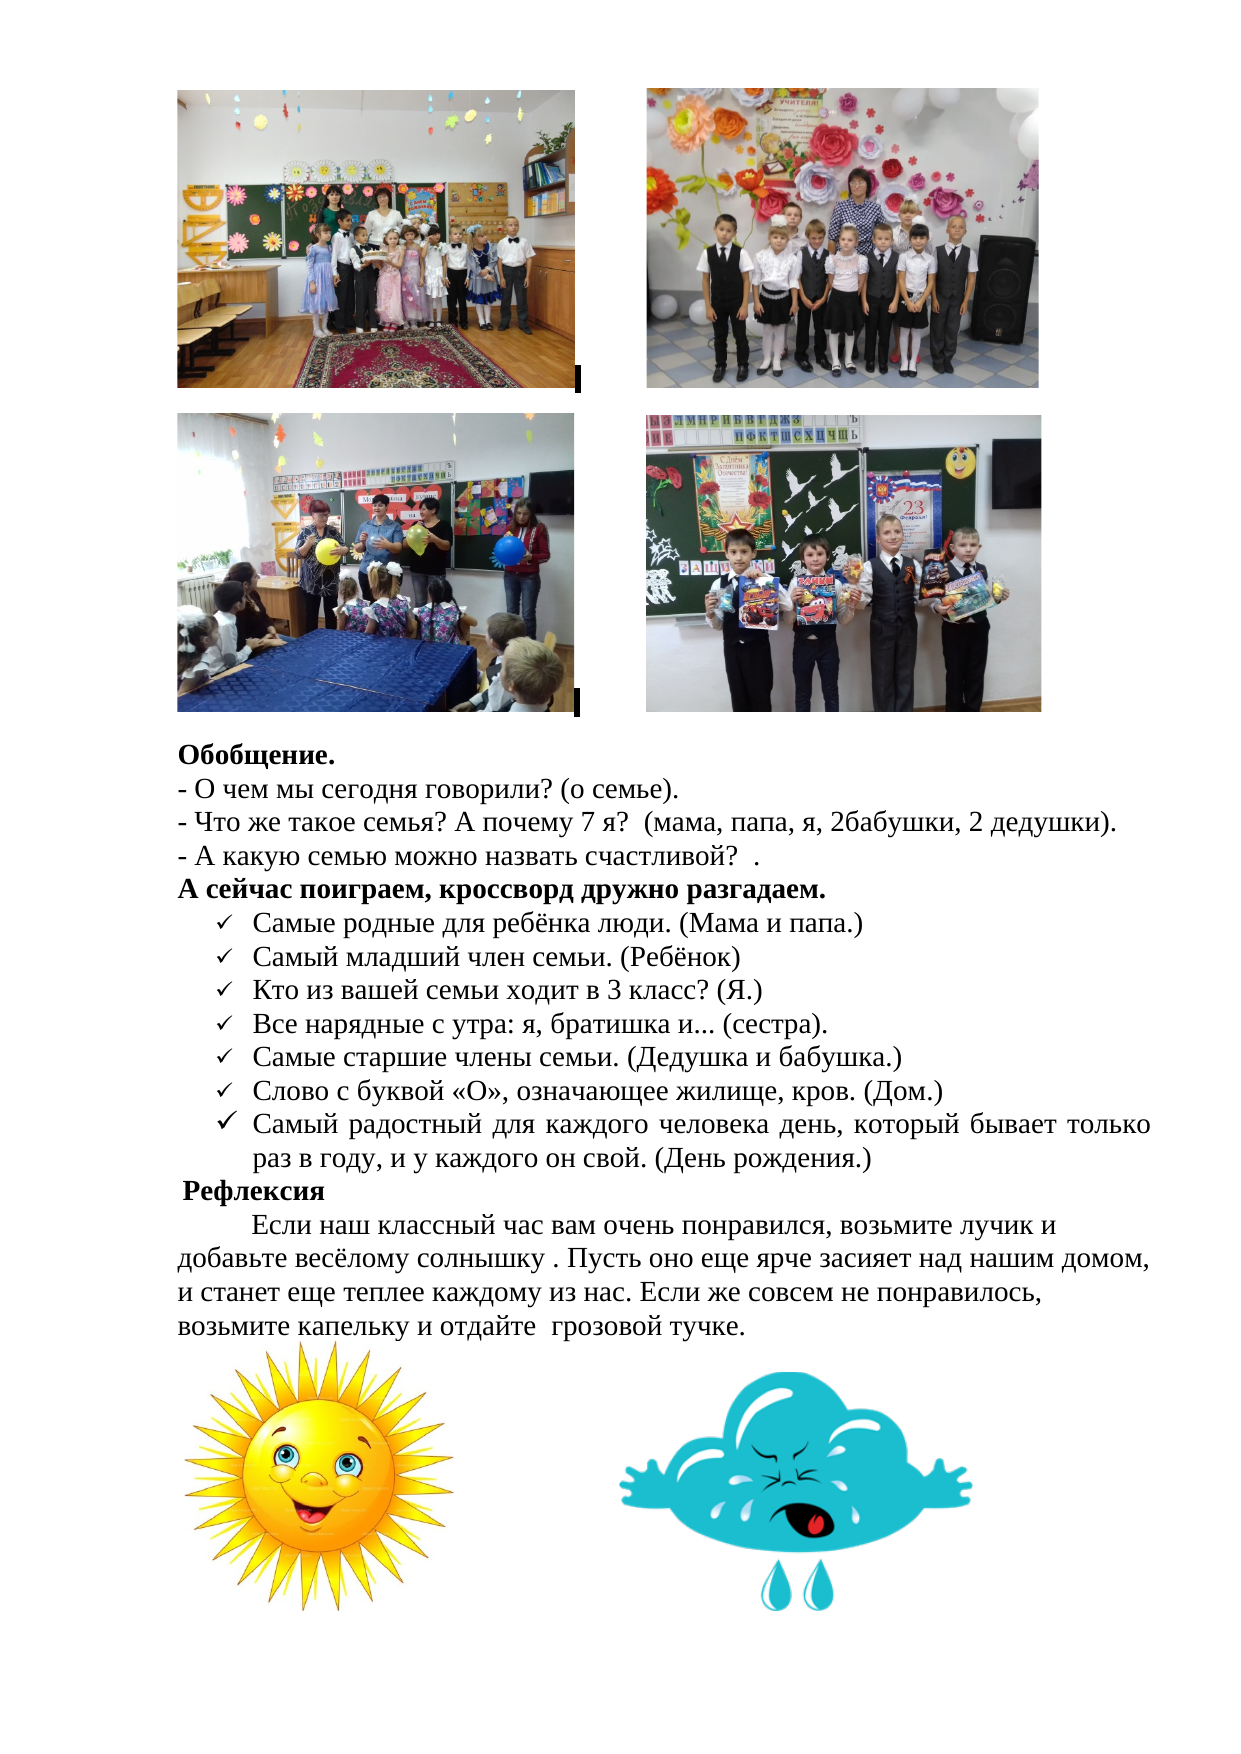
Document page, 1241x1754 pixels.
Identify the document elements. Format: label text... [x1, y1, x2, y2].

picture [184, 1341, 454, 1611]
list Самые родные для ребёнка люди. (Мама и папа.) [215, 905, 1152, 939]
list Все нарядные с утра: я, братишка и... (сестра). [215, 1006, 1152, 1039]
list Самый младший член семьи. (Ребёнок) [215, 939, 1152, 972]
text - О чем мы сегодня говорили? (о семье). [177, 771, 1152, 804]
picture [177, 413, 575, 712]
text - Что же такое семья? А почему 7 я? (мама, папа, я, 2бабушки, 2 дедушки). [177, 804, 1152, 838]
text - А какую семью можно назвать счастливой? . [177, 838, 1152, 872]
list Самый радостный для каждого человека день, который бывает только раз в году, и у каждого он свой. (День рождения.) [215, 1106, 1152, 1173]
text Если наш классный час вам очень понравился, возьмите лучик и добавьте весёлому солнышку . Пусть оно еще ярче засияет над нашим домом, и станет еще теплее каждому из нас. Если же совсем не понравилось, возьмите капельку и отдайте грозовой тучке. [177, 1207, 1152, 1341]
text Рефлексия [177, 1173, 1152, 1207]
picture [646, 88, 1039, 388]
list Кто из вашей семьи ходит в 3 класс? (Я.) [215, 972, 1152, 1006]
list Слово с буквой «О», означающее жилище, кров. (Дом.) [215, 1073, 1152, 1106]
picture [646, 415, 1042, 712]
text Обобщение. [177, 737, 1152, 771]
picture [177, 90, 575, 388]
list Самые старшие члены семьи. (Дедушка и бабушка.) [215, 1039, 1152, 1073]
text А сейчас поиграем, кроссворд дружно разгадаем. [177, 872, 1152, 905]
picture [619, 1372, 973, 1611]
